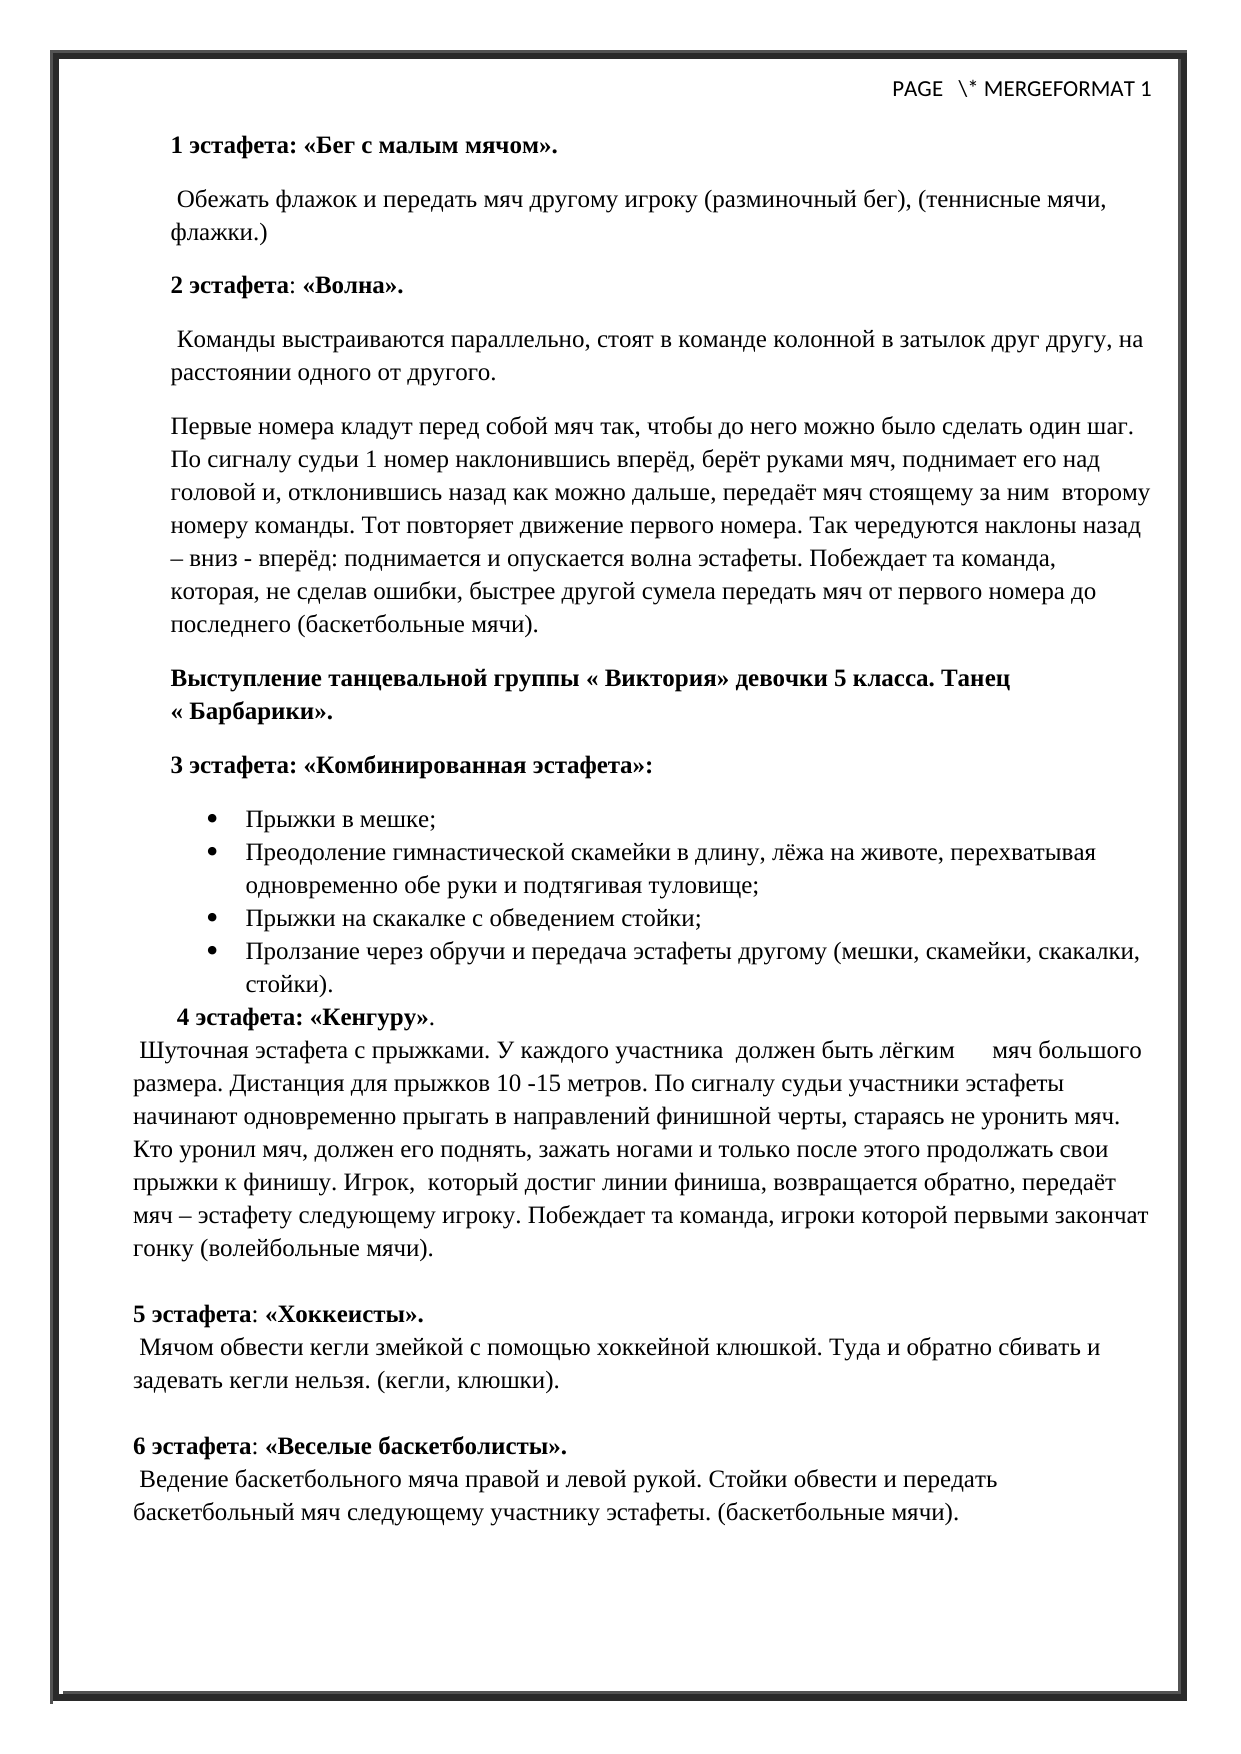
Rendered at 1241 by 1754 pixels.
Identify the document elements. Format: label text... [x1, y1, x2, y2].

text Первые номера кладут перед собой мяч так, чтобы до него можно было сделать один шаг. По сигналу судьи 1 номер наклонившись вперёд, берёт руками мяч, поднимает его над головой и, отклонившись назад как можно дальше, передаёт мяч стоящему за ним второму номеру команды. Тот повторяет движение первого номера. Так чередуются наклоны назад – вниз - вперёд: поднимается и опускается волна эстафеты. Побеждает та команда, которая, не сделав ошибки, быстрее другой сумела передать мяч от первого номера до последнего (баскетбольные мячи). [170, 411, 1152, 638]
text Команды выстраиваются параллельно, стоят в команде колонной в затылок друг другу, на расстоянии одного от другого. [170, 324, 1152, 386]
list 5 эстафета: «Хоккеисты». [133, 1299, 1152, 1328]
text 3 эстафета: «Комбинированная эстафета»: [170, 750, 1152, 779]
list Мячом обвести кегли змейкой с помощью хоккейной клюшкой. Туда и обратно сбивать и задевать кегли нельзя. (кегли, клюшки). [133, 1332, 1152, 1394]
list Ведение баскетбольного мяча правой и левой рукой. Стойки обвести и передать баскетбольный мяч следующему участнику эстафеты. (баскетбольные мячи). [133, 1464, 1152, 1526]
list Шуточная эстафета с прыжками. У каждого участника должен быть лёгким мяч большого размера. Дистанция для прыжков 10 -15 метров. По сигналу судьи участники эстафеты начинают одновременно прыгать в направлений финишной черты, стараясь не уронить мяч. Кто уронил мяч, должен его поднять, зажать ногами и только после этого продолжать свои прыжки к финишу. Игрок, который достиг линии финиша, возвращается обратно, передаёт мяч – эстафету следующему игроку. Побеждает та команда, игроки которой первыми закончат гонку (волейбольные мячи). [133, 1035, 1152, 1262]
list Прыжки в мешке; [208, 804, 1152, 833]
text 2 эстафета: «Волна». [170, 271, 1152, 299]
text Обежать флажок и передать мяч другому игроку (разминочный бег), (теннисные мячи, флажки.) [170, 184, 1152, 245]
list 6 эстафета: «Веселые баскетболисты». [133, 1431, 1152, 1460]
text 1 эстафета: «Бег с малым мячом». [170, 130, 1152, 158]
list Пролзание через обручи и передача эстафеты другому (мешки, скамейки, скакалки, стойки). [208, 936, 1152, 998]
list 4 эстафета: «Кенгуру». [133, 1002, 1152, 1031]
text Выступление танцевальной группы « Виктория» девочки 5 класса. Танец « Барбарики». [170, 663, 1152, 725]
list Преодоление гимнастической скамейки в длину, лёжа на животе, перехватывая одновременно обе руки и подтягивая туловище; [208, 837, 1152, 899]
list Прыжки на скакалке с обведением стойки; [208, 903, 1152, 932]
